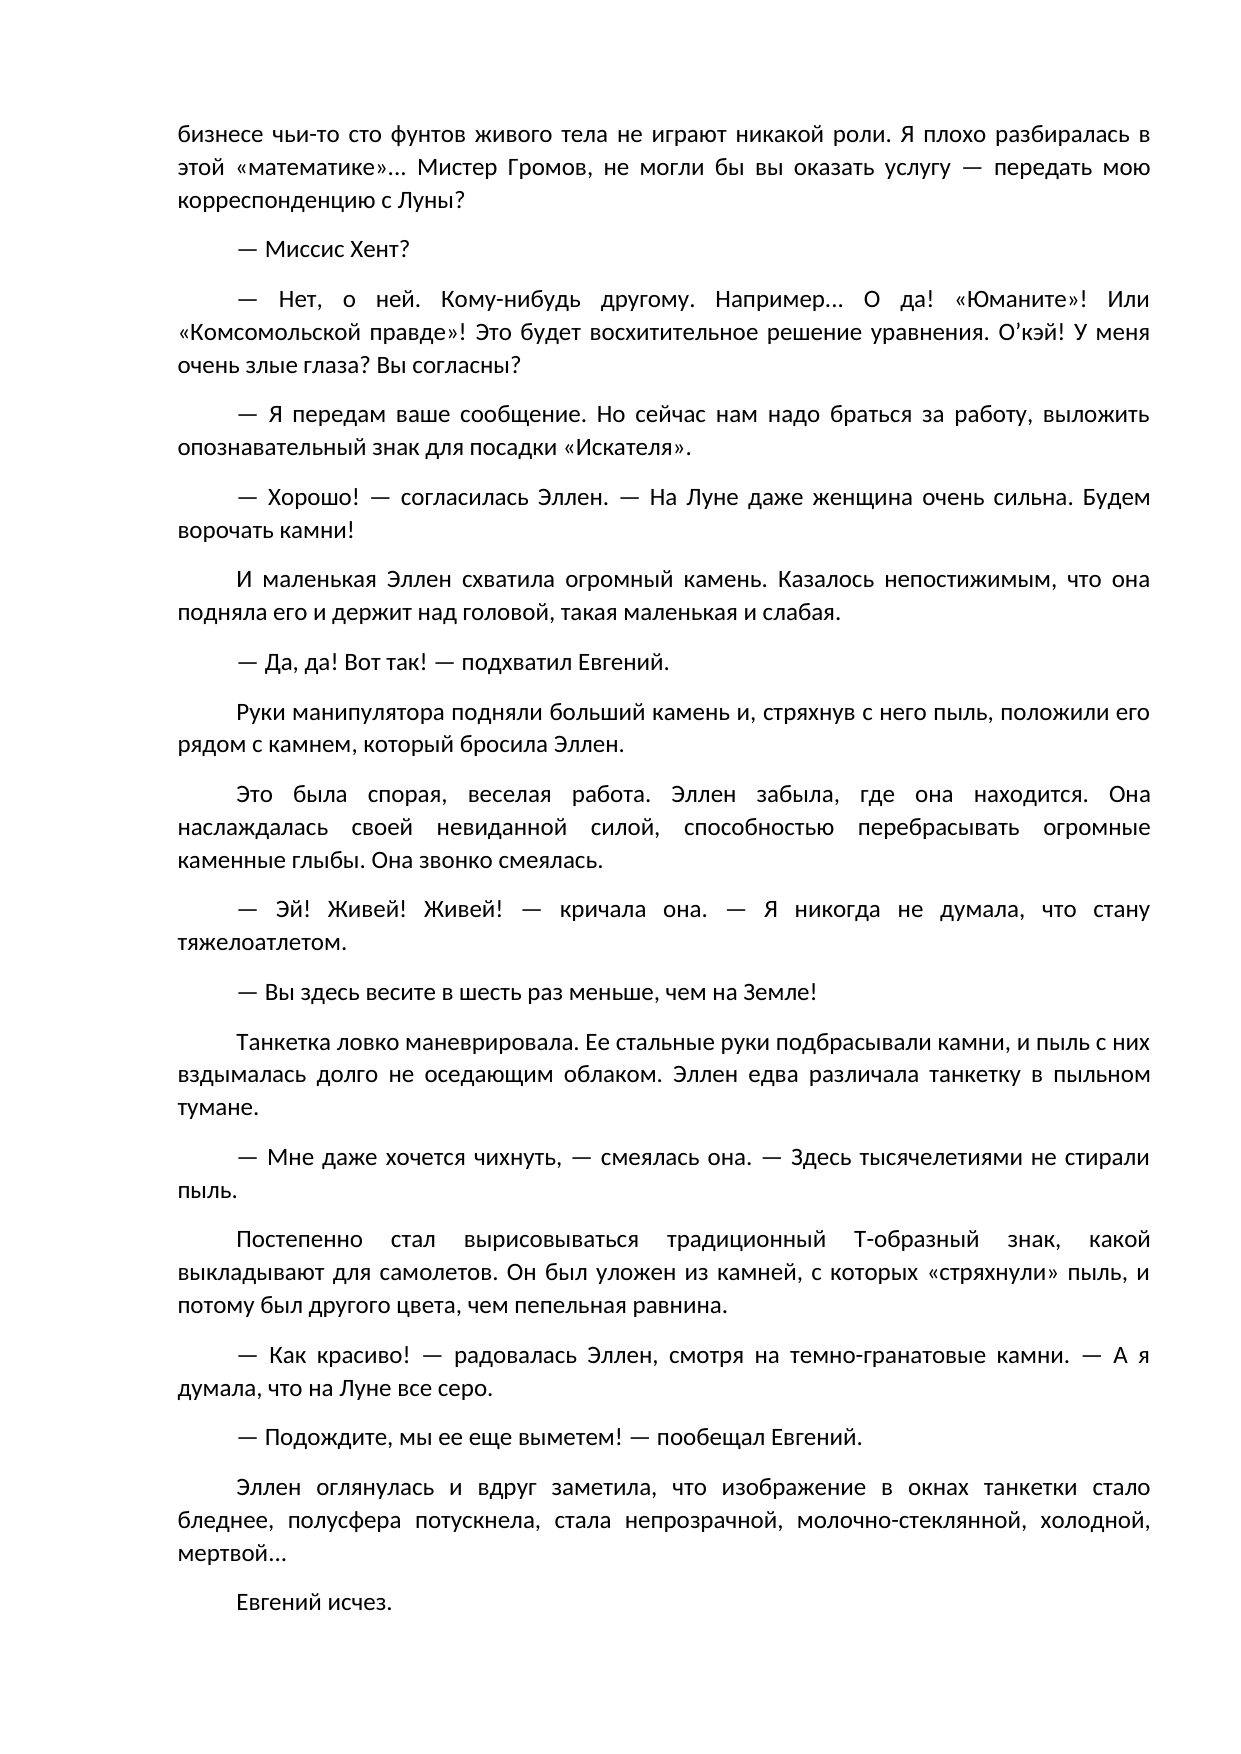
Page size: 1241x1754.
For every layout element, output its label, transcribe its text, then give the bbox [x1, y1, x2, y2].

text — Мне даже хочется чихнуть, — смеялась она. — Здесь тысячелетиями не стирали пыль. [177, 1141, 1152, 1204]
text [177, 118, 1152, 214]
text — Как красиво! — радовалась Эллен, смотря на темно-гранатовые камни. — А я думала, что на Луне все серо. [177, 1339, 1152, 1402]
text — Нет, о ней. Кому-нибудь другому. Например... О да! «Юманите»! Или «Комсомольской правде»! Это будет восхитительное решение уравнения. О’кэй! У меня очень злые глаза? Вы согласны? [177, 283, 1152, 379]
text — Эй! Живей! Живей! — кричала она. — Я никогда не думала, что стану тяжелоатлетом. [177, 893, 1152, 957]
text — Вы здесь весите в шесть раз меньше, чем на Земле! [177, 976, 1152, 1007]
text И маленькая Эллен схватила огромный камень. Казалось непостижимым, что она подняла его и держит над головой, такая маленькая и слабая. [177, 563, 1152, 627]
text Эллен оглянулась и вдруг заметила, что изображение в окнах танкетки стало бледнее, полусфера потускнела, стала непрозрачной, молочно-стеклянной, холодной, мертвой... [177, 1471, 1152, 1567]
text Танкетка ловко маневрировала. Ее стальные руки подбрасывали камни, и пыль с них вздымалась долго не оседающим облаком. Эллен едва различала танкетку в пыльном тумане. [177, 1026, 1152, 1122]
text — Я передам ваше сообщение. Но сейчас нам надо браться за работу, выложить опознавательный знак для посадки «Искателя». [177, 398, 1152, 462]
text Евгений исчез. [177, 1586, 1152, 1617]
text — Миссис Хент? [177, 233, 1152, 264]
text Это была спорая, веселая работа. Эллен забыла, где она находится. Она наслаждалась своей невиданной силой, способностью перебрасывать огромные каменные глыбы. Она звонко смеялась. [177, 778, 1152, 874]
text — Подождите, мы ее еще выметем! — пообещал Евгений. [177, 1421, 1152, 1452]
text Постепенно стал вырисовываться традиционный Т-образный знак, какой выкладывают для самолетов. Он был уложен из камней, с которых «стряхнули» пыль, и потому был другого цвета, чем пепельная равнина. [177, 1223, 1152, 1320]
text Руки манипулятора подняли больший камень и, стряхнув с него пыль, положили его рядом с камнем, который бросила Эллен. [177, 696, 1152, 759]
text — Да, да! Вот так! — подхватил Евгений. [177, 646, 1152, 677]
text — Хорошо! — согласилась Эллен. — На Луне даже женщина очень сильна. Будем ворочать камни! [177, 481, 1152, 544]
